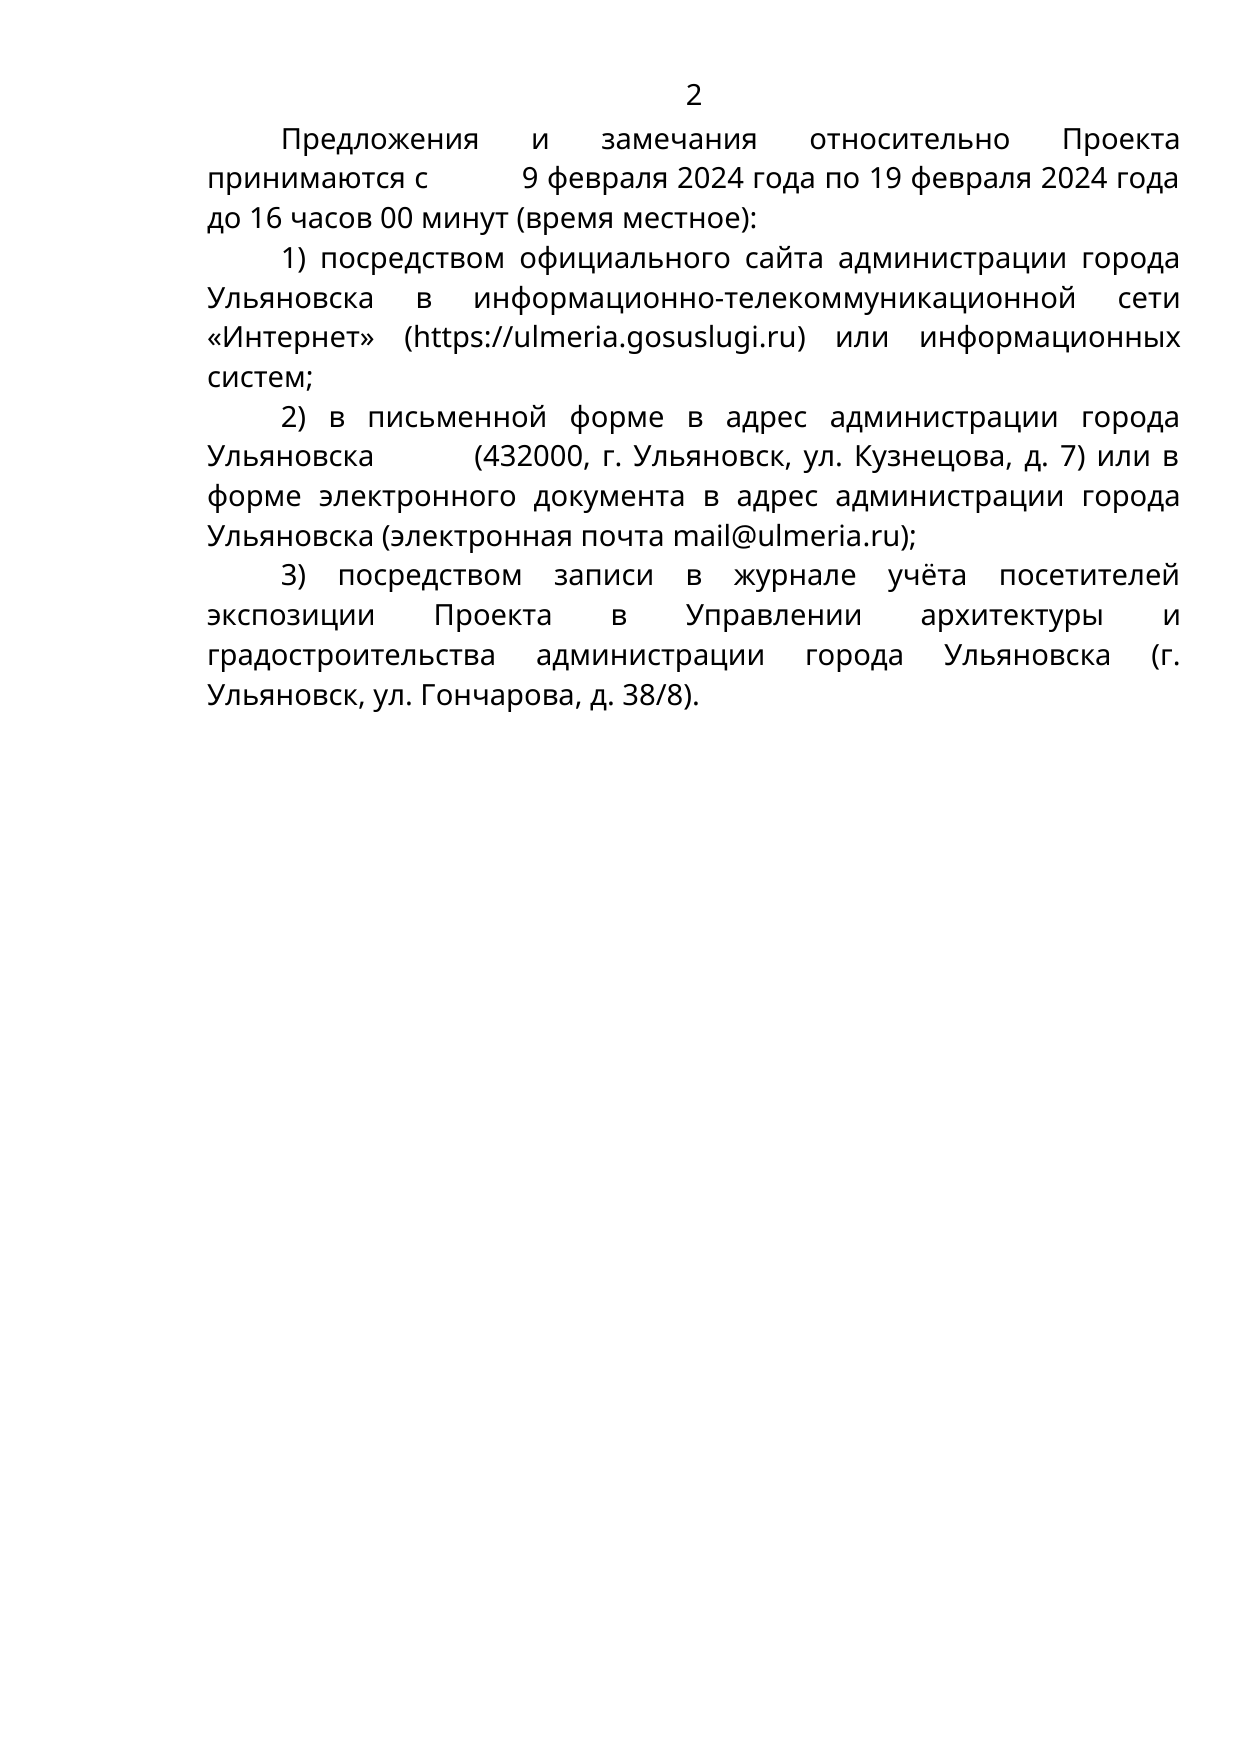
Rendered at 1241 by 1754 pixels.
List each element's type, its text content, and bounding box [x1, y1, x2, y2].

text 2) в письменной форме в адрес администрации города Ульяновска (432000, г. Ульяновск, ул. Кузнецова, д. 7) или в форме электронного документа в адрес администрации города Ульяновска (электронная почта mail@ulmeria.ru); [207, 396, 1181, 555]
text 3) посредством записи в журнале учёта посетителей экспозиции Проекта в Управлении архитектуры и градостроительства администрации города Ульяновска (г. Ульяновск, ул. Гончарова, д. 38/8). [207, 555, 1181, 713]
text 1) посредством официального сайта администрации города Ульяновска в информационно-телекоммуникационной сети «Интернет» (https://ulmeria.gosuslugi.ru) или информационных систем; [207, 237, 1181, 396]
text Предложения и замечания относительно Проекта принимаются с 9 февраля 2024 года по 19 февраля 2024 года до 16 часов 00 минут (время местное): [207, 118, 1181, 237]
